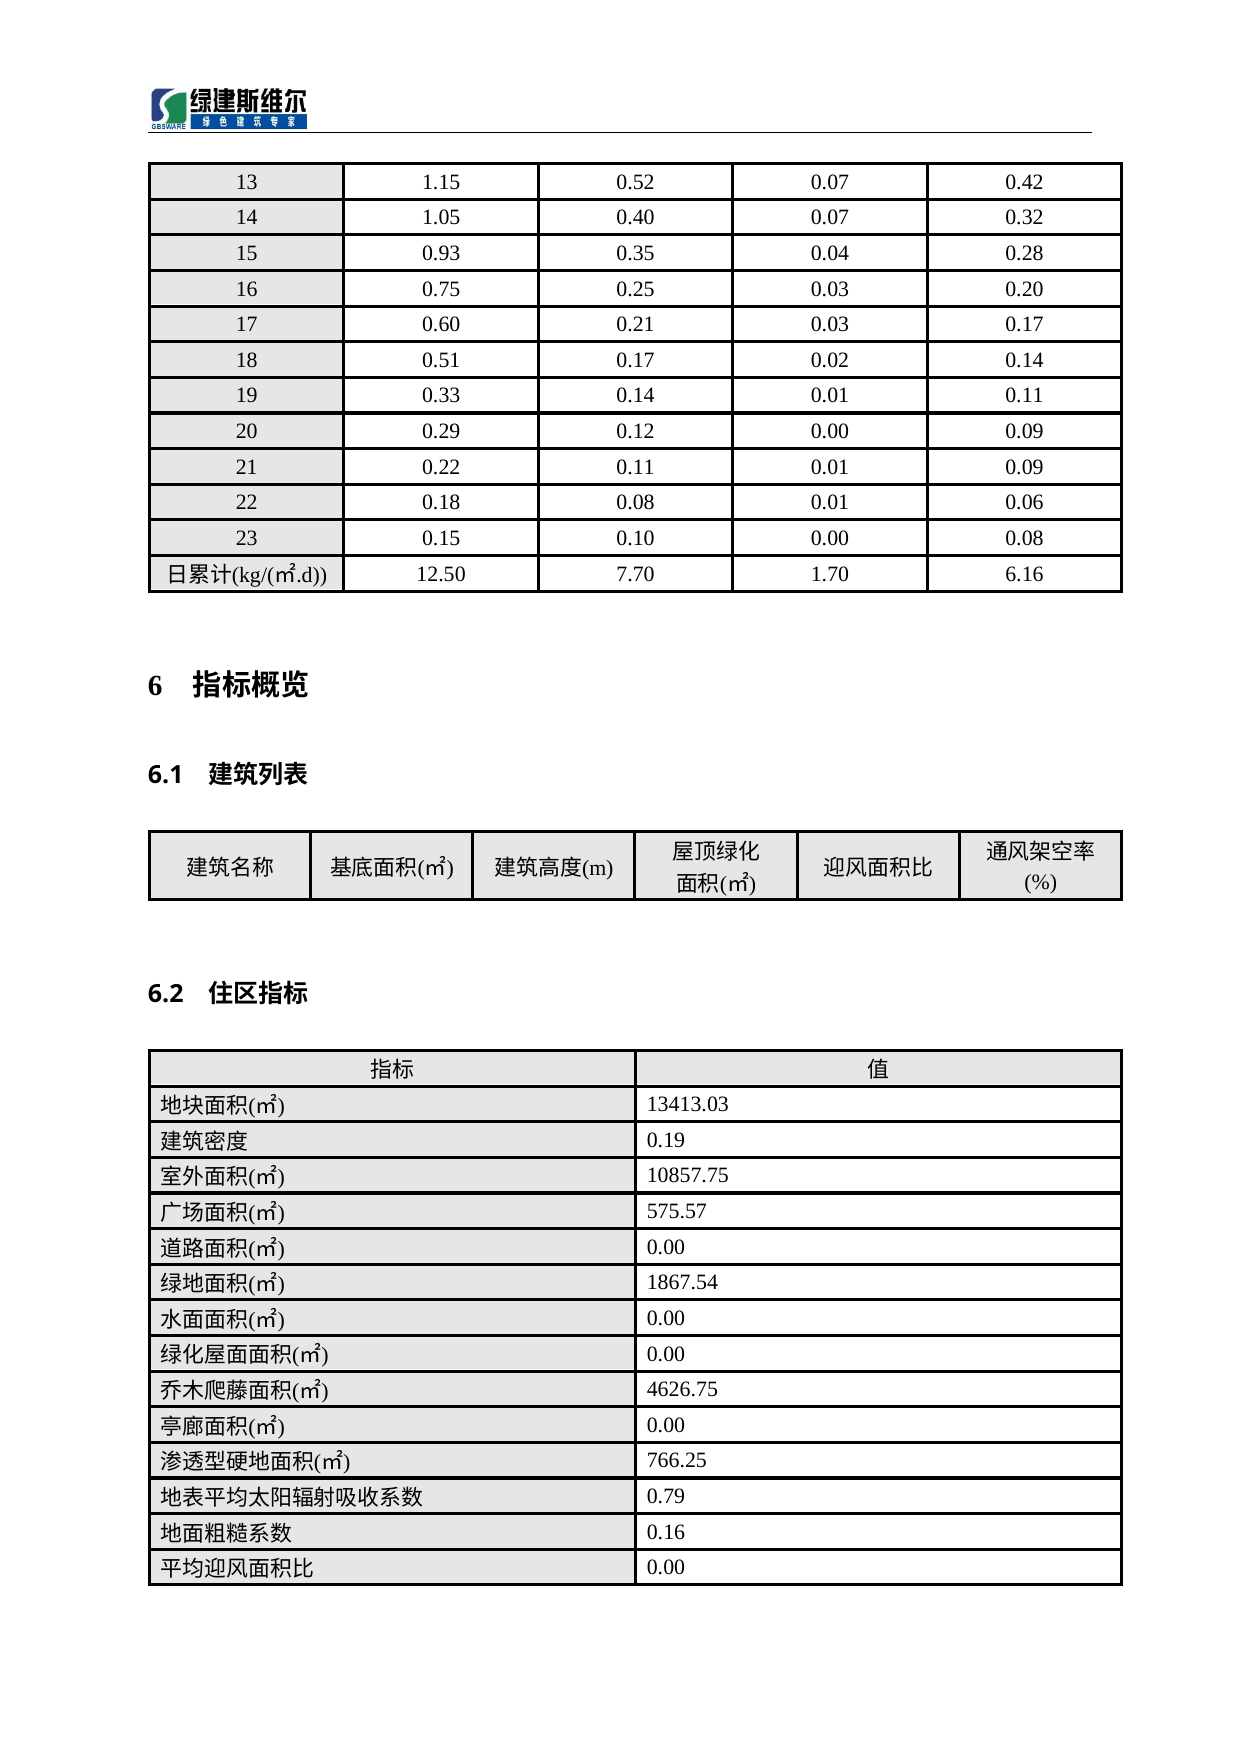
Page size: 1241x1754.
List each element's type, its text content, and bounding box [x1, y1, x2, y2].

table_cell 0.11 [540, 450, 731, 483]
table_cell 绿化屋面面积(㎡) [151, 1337, 634, 1369]
table_cell 0.01 [734, 379, 926, 411]
table_cell 0.40 [540, 201, 731, 233]
table_cell 0.33 [345, 379, 537, 411]
table_header 指标 [151, 1052, 634, 1084]
table_cell 0.06 [929, 486, 1120, 518]
table_cell 766.25 [637, 1444, 1120, 1476]
table_cell 23 [151, 521, 342, 554]
table_cell 建筑密度 [151, 1123, 634, 1156]
table_cell 0.11 [929, 379, 1120, 411]
subtitle 建筑列表 [148, 740, 1092, 805]
table_cell 0.08 [929, 521, 1120, 554]
table_cell 0.29 [345, 415, 537, 447]
table_cell 20 [151, 415, 342, 447]
table_cell 0.16 [637, 1515, 1120, 1548]
table_cell 0.75 [345, 272, 537, 304]
table_cell 0.18 [345, 486, 537, 518]
table_cell 0.01 [734, 450, 926, 483]
table_cell 10857.75 [637, 1159, 1120, 1191]
table_cell 0.25 [540, 272, 731, 304]
table_cell 13 [151, 165, 342, 198]
table_cell 18 [151, 343, 342, 376]
table_cell 0.79 [637, 1480, 1120, 1512]
table_header 建筑高度(m) [474, 833, 633, 898]
table_cell 绿地面积(㎡) [151, 1266, 634, 1298]
table_cell 21 [151, 450, 342, 483]
table_cell 室外面积(㎡) [151, 1159, 634, 1191]
table_cell 1.70 [734, 557, 926, 589]
table_cell 0.09 [929, 415, 1120, 447]
table_cell 0.00 [637, 1230, 1120, 1263]
table_cell 日累计(kg/(㎡.d)) [151, 557, 342, 589]
table_cell 0.01 [734, 486, 926, 518]
table_cell 15 [151, 236, 342, 269]
table_cell 4626.75 [637, 1373, 1120, 1405]
table_cell 0.35 [540, 236, 731, 269]
table_cell 道路面积(㎡) [151, 1230, 634, 1263]
table_cell 0.93 [345, 236, 537, 269]
table_cell 0.52 [540, 165, 731, 198]
table_cell 0.00 [637, 1301, 1120, 1334]
table_cell 0.00 [734, 415, 926, 447]
table_cell 渗透型硬地面积(㎡) [151, 1444, 634, 1476]
table_cell 1867.54 [637, 1266, 1120, 1298]
table_cell 乔木爬藤面积(㎡) [151, 1373, 634, 1405]
table_cell 0.03 [734, 308, 926, 340]
table_cell 0.14 [540, 379, 731, 411]
table_cell 地面粗糙系数 [151, 1515, 634, 1548]
table_cell 0.19 [637, 1123, 1120, 1156]
table_cell 0.42 [929, 165, 1120, 198]
table_cell 0.21 [540, 308, 731, 340]
table_cell 0.00 [637, 1337, 1120, 1369]
table_cell 广场面积(㎡) [151, 1195, 634, 1227]
table_cell 0.51 [345, 343, 537, 376]
table_cell 22 [151, 486, 342, 518]
table_cell 0.20 [929, 272, 1120, 304]
subtitle 指标概览 [148, 650, 1092, 715]
table_cell 575.57 [637, 1195, 1120, 1227]
subtitle 住区指标 [148, 959, 1092, 1024]
table_header 迎风面积比 [799, 833, 958, 898]
table_cell 0.60 [345, 308, 537, 340]
table_cell 0.09 [929, 450, 1120, 483]
table_cell 0.15 [345, 521, 537, 554]
table_cell 16 [151, 272, 342, 304]
table_header 屋顶绿化 面积(㎡) [636, 833, 796, 898]
table_cell 0.22 [345, 450, 537, 483]
table_header 值 [637, 1052, 1120, 1084]
table_cell 地表平均太阳辐射吸收系数 [151, 1480, 634, 1512]
table_cell 0.17 [540, 343, 731, 376]
table_cell 地块面积(㎡) [151, 1088, 634, 1120]
table_cell 0.08 [540, 486, 731, 518]
table_cell 0.14 [929, 343, 1120, 376]
table_cell 0.28 [929, 236, 1120, 269]
table_cell 平均迎风面积比 [151, 1551, 634, 1583]
picture [147, 88, 308, 130]
table_cell 0.32 [929, 201, 1120, 233]
table_cell 0.00 [734, 521, 926, 554]
table_cell 7.70 [540, 557, 731, 589]
table_cell 0.12 [540, 415, 731, 447]
table_cell 0.00 [637, 1551, 1120, 1583]
table_cell 0.10 [540, 521, 731, 554]
table_cell 19 [151, 379, 342, 411]
table_cell 水面面积(㎡) [151, 1301, 634, 1334]
table_header 基底面积(㎡) [312, 833, 471, 898]
table_cell 1.05 [345, 201, 537, 233]
table_header 通风架空率(%) [961, 833, 1120, 898]
table_cell 0.07 [734, 201, 926, 233]
table_cell 13413.03 [637, 1088, 1120, 1120]
table_cell 0.03 [734, 272, 926, 304]
table_cell 0.17 [929, 308, 1120, 340]
table_cell 12.50 [345, 557, 537, 589]
table_cell 6.16 [929, 557, 1120, 589]
table_cell 0.00 [637, 1408, 1120, 1441]
table_cell 0.04 [734, 236, 926, 269]
table_cell 0.07 [734, 165, 926, 198]
table_cell 亭廊面积(㎡) [151, 1408, 634, 1441]
table_cell 1.15 [345, 165, 537, 198]
table_cell 0.02 [734, 343, 926, 376]
table_cell 17 [151, 308, 342, 340]
table_header 建筑名称 [151, 833, 309, 898]
table_cell 14 [151, 201, 342, 233]
